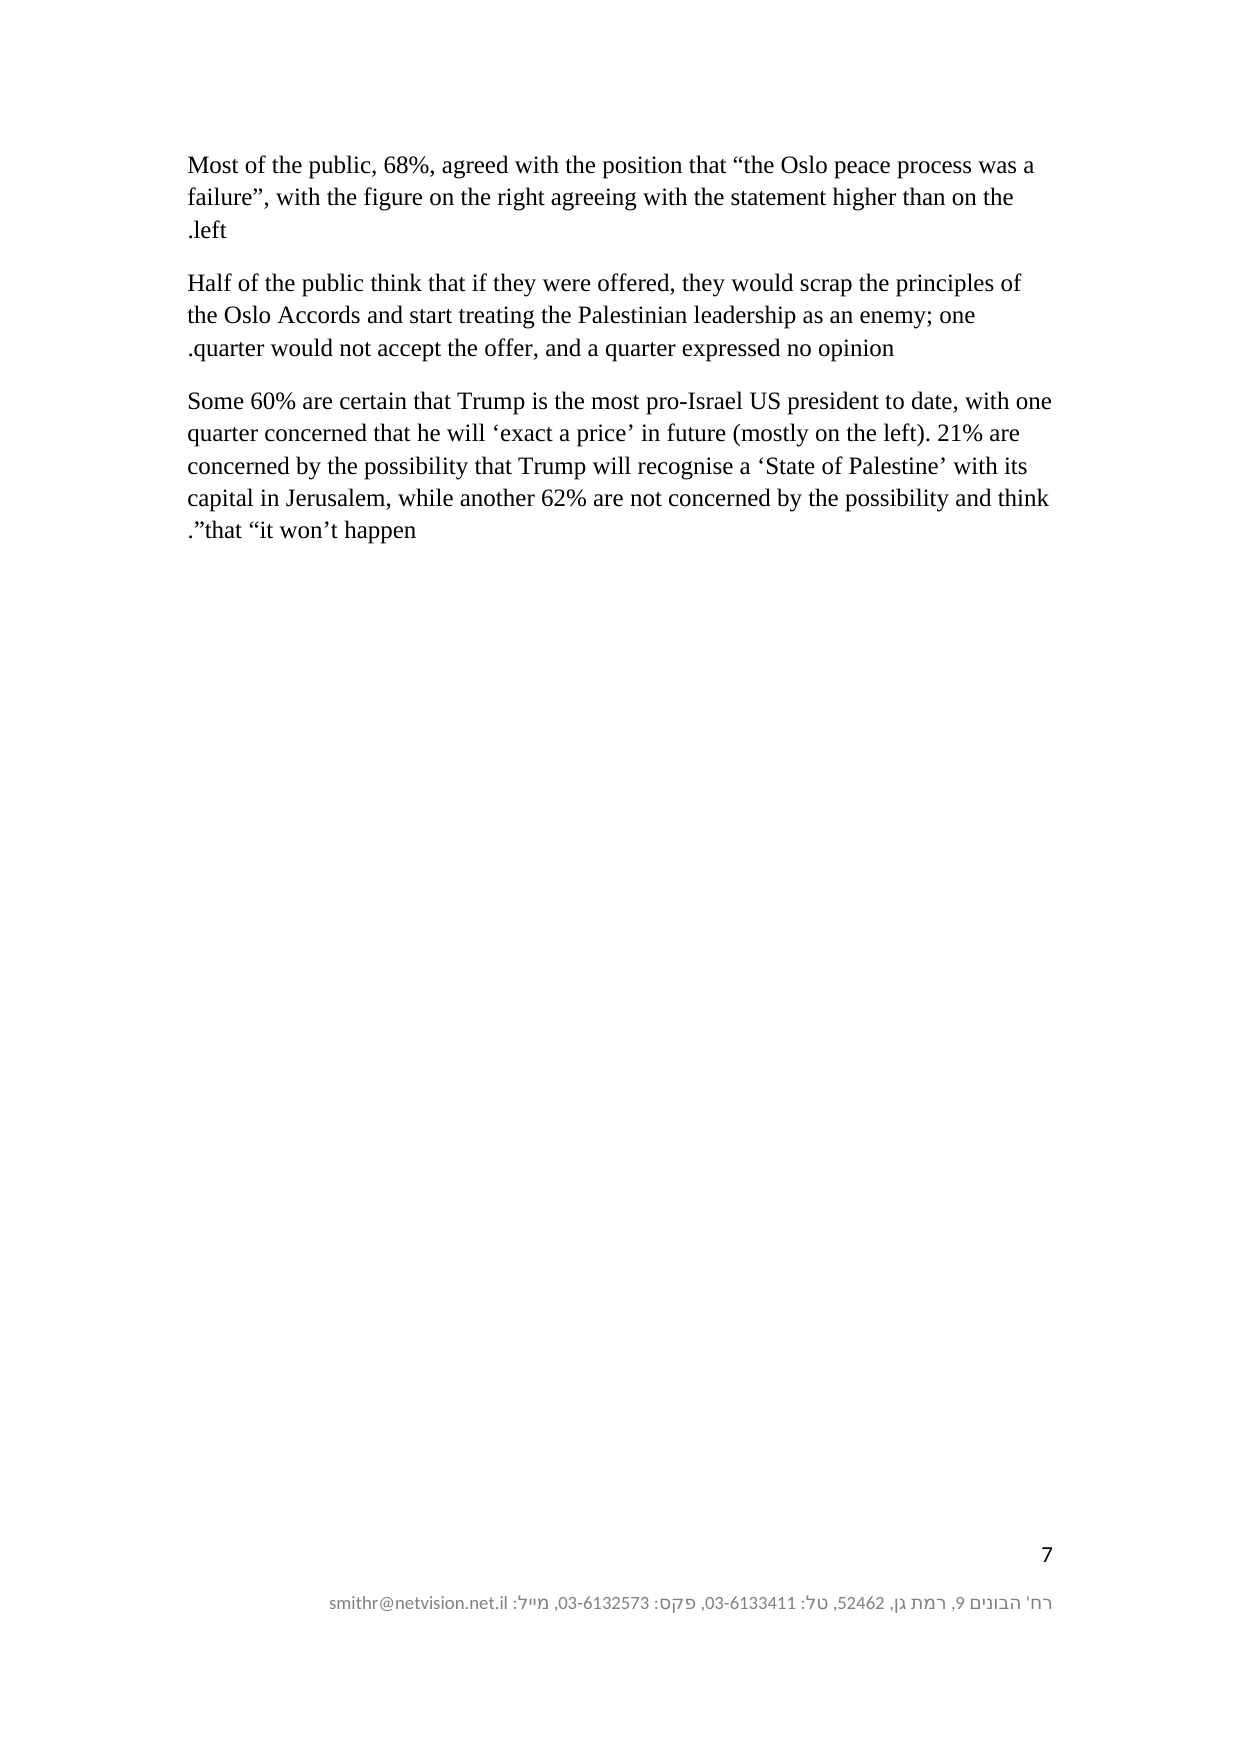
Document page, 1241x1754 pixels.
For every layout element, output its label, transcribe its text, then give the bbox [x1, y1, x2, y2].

text Some 60% are certain that Trump is the most pro-Israel US president to date, with one quarter concerned that he will ‘exact a price’ in future (mostly on the left). 21% are concerned by the possibility that Trump will recognise a ‘State of Palestine’ with its capital in Jerusalem, while another 62% are not concerned by the possibility and think that “it won’t happen”. [187, 386, 1053, 544]
text Most of the public, 68%, agreed with the position that “the Oslo peace process was a failure”, with the figure on the right agreeing with the statement higher than on the left. [187, 150, 1053, 243]
text Half of the public think that if they were offered, they would scrap the principles of the Oslo Accords and start treating the Palestinian leadership as an enemy; one quarter would not accept the offer, and a quarter expressed no opinion. [187, 268, 1053, 362]
